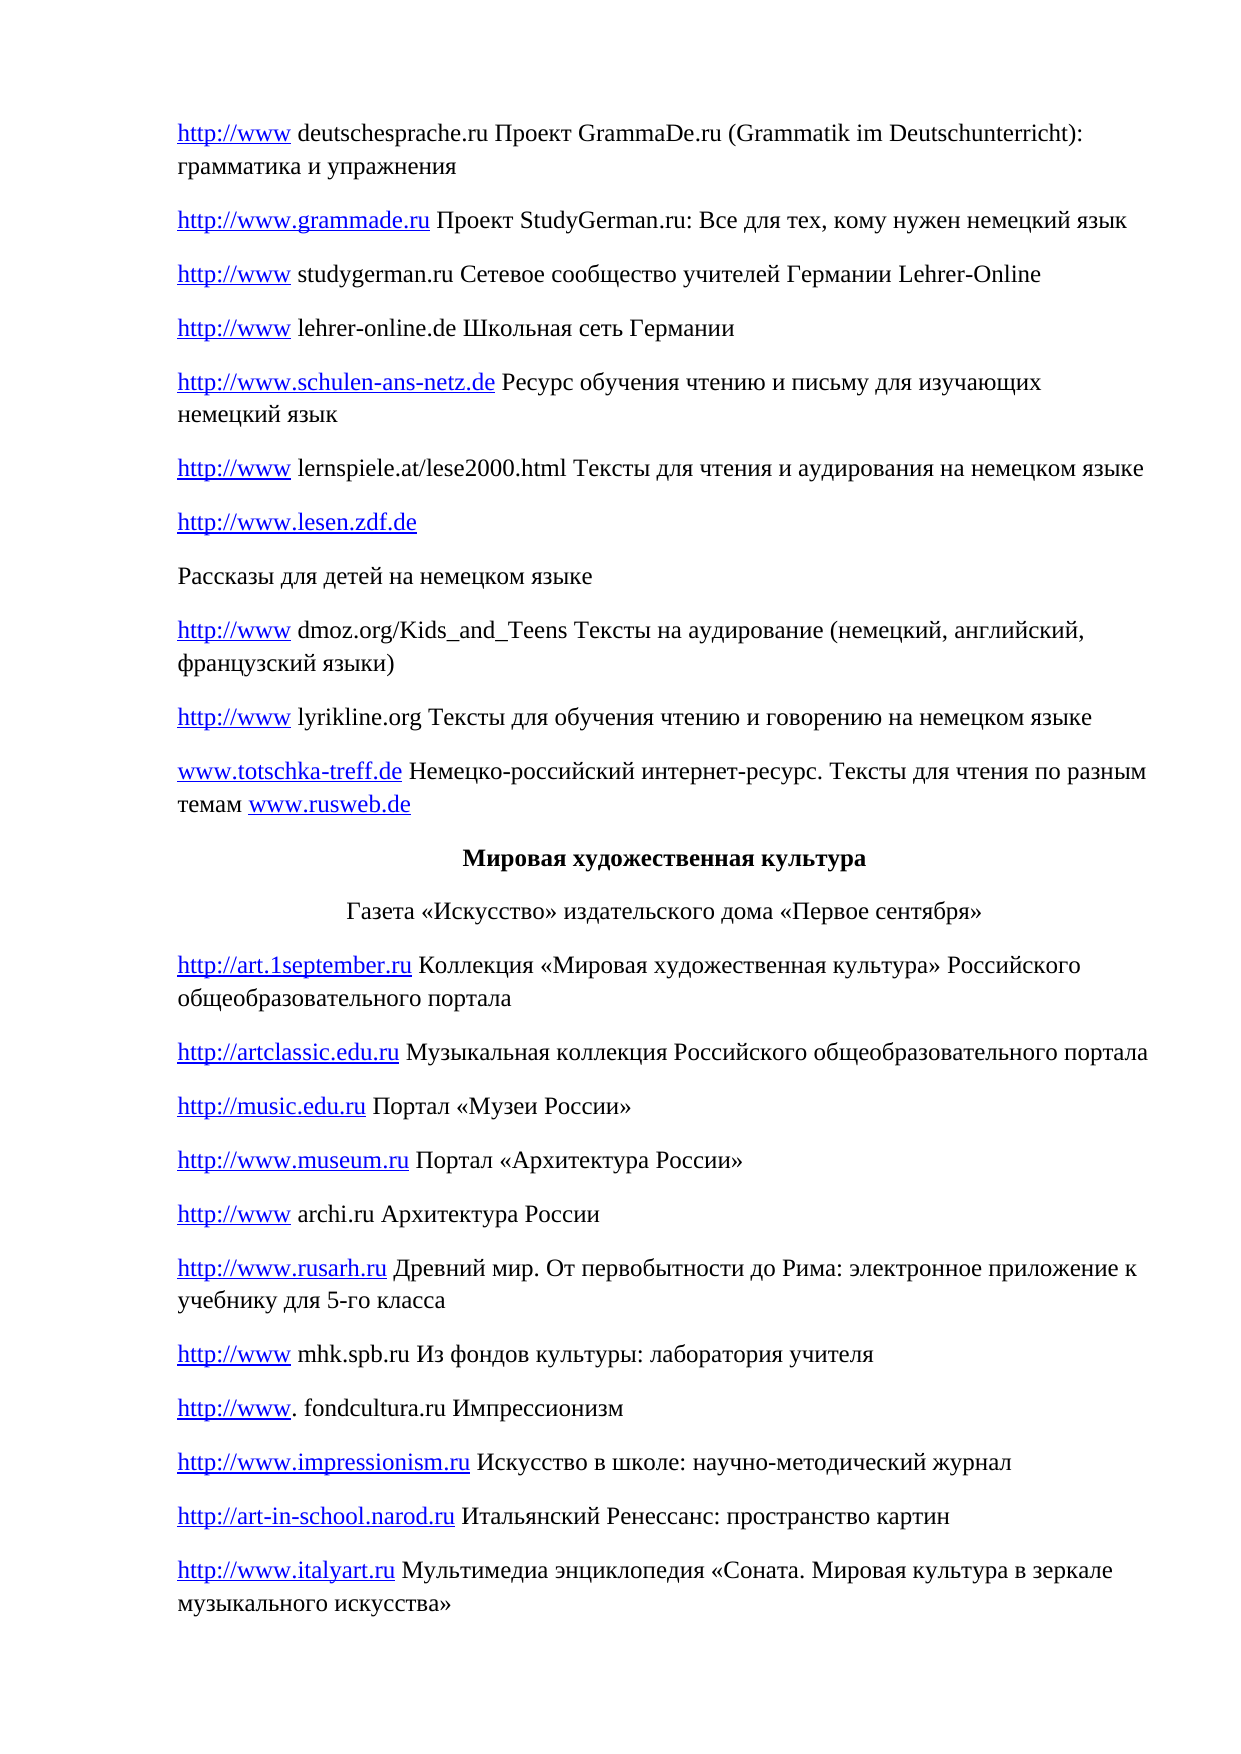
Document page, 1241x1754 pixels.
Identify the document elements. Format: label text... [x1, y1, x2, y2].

text http://www lehrer-online.de Школьная сеть Германии [177, 313, 1152, 341]
text http://art.1september.ru Коллекция «Мировая художественная культура» Российского общеобразовательного портала [177, 950, 1152, 1012]
text http://www archi.ru Архитектура России [177, 1199, 1152, 1227]
text http://music.edu.ru Портал «Музеи России» [177, 1091, 1152, 1120]
text http://www. fondcultura.ru Импрессионизм [177, 1393, 1152, 1422]
text http://www.schulen-ans-netz.de Ресурс обучения чтению и письму для изучающих немецкий язык [177, 367, 1152, 428]
text http://www.rusarh.ru Древний мир. От первобытности до Рима: электронное приложение к учебнику для 5-го класса [177, 1253, 1152, 1314]
text Газета «Искусство» издательского дома «Первое сентября» [177, 896, 1152, 925]
text http://artclassic.edu.ru Музыкальная коллекция Российского общеобразовательного портала [177, 1037, 1152, 1066]
text http://www.italyart.ru Мультимедиа энциклопедия «Соната. Мировая культура в зеркале музыкального искусства» [177, 1555, 1152, 1617]
text http://www mhk.spb.ru Из фондов культуры: лаборатория учителя [177, 1339, 1152, 1368]
text http://www.museum.ru Портал «Архитектура России» [177, 1145, 1152, 1174]
text Рассказы для детей на немецком языке [177, 561, 1152, 590]
text http://www.grammade.ru Проект StudyGerman.ru: Все для тех, кому нужен немецкий язык [177, 205, 1152, 234]
text Мировая художественная культура [177, 843, 1152, 871]
text http://www.lesen.zdf.de [177, 507, 1152, 536]
text http://www lyrikline.org Тексты для обучения чтению и говорению на немецком языке [177, 702, 1152, 731]
text http://art-in-school.narod.ru Итальянский Ренессанс: пространство картин [177, 1501, 1152, 1530]
text www.totschka-treff.de Немецко-российский интернет-ресурс. Тексты для чтения по разным темам www.rusweb.de [177, 756, 1152, 817]
text http://www.impressionism.ru Искусство в школе: научно-методический журнал [177, 1447, 1152, 1476]
text http://www lernspiele.at/lese2000.html Тексты для чтения и аудирования на немецком языке [177, 453, 1152, 482]
text http://www studygerman.ru Сетевое сообщество учителей Германии Lehrer-Online [177, 259, 1152, 288]
text http://www dmoz.org/Kids_and_Teens Тексты на аудирование (немецкий, английский, французский языки) [177, 615, 1152, 677]
text http://www deutschesprache.ru Проект GrammaDe.ru (Grammatik im Deutschunterricht): грамматика и упражнения [177, 118, 1152, 180]
